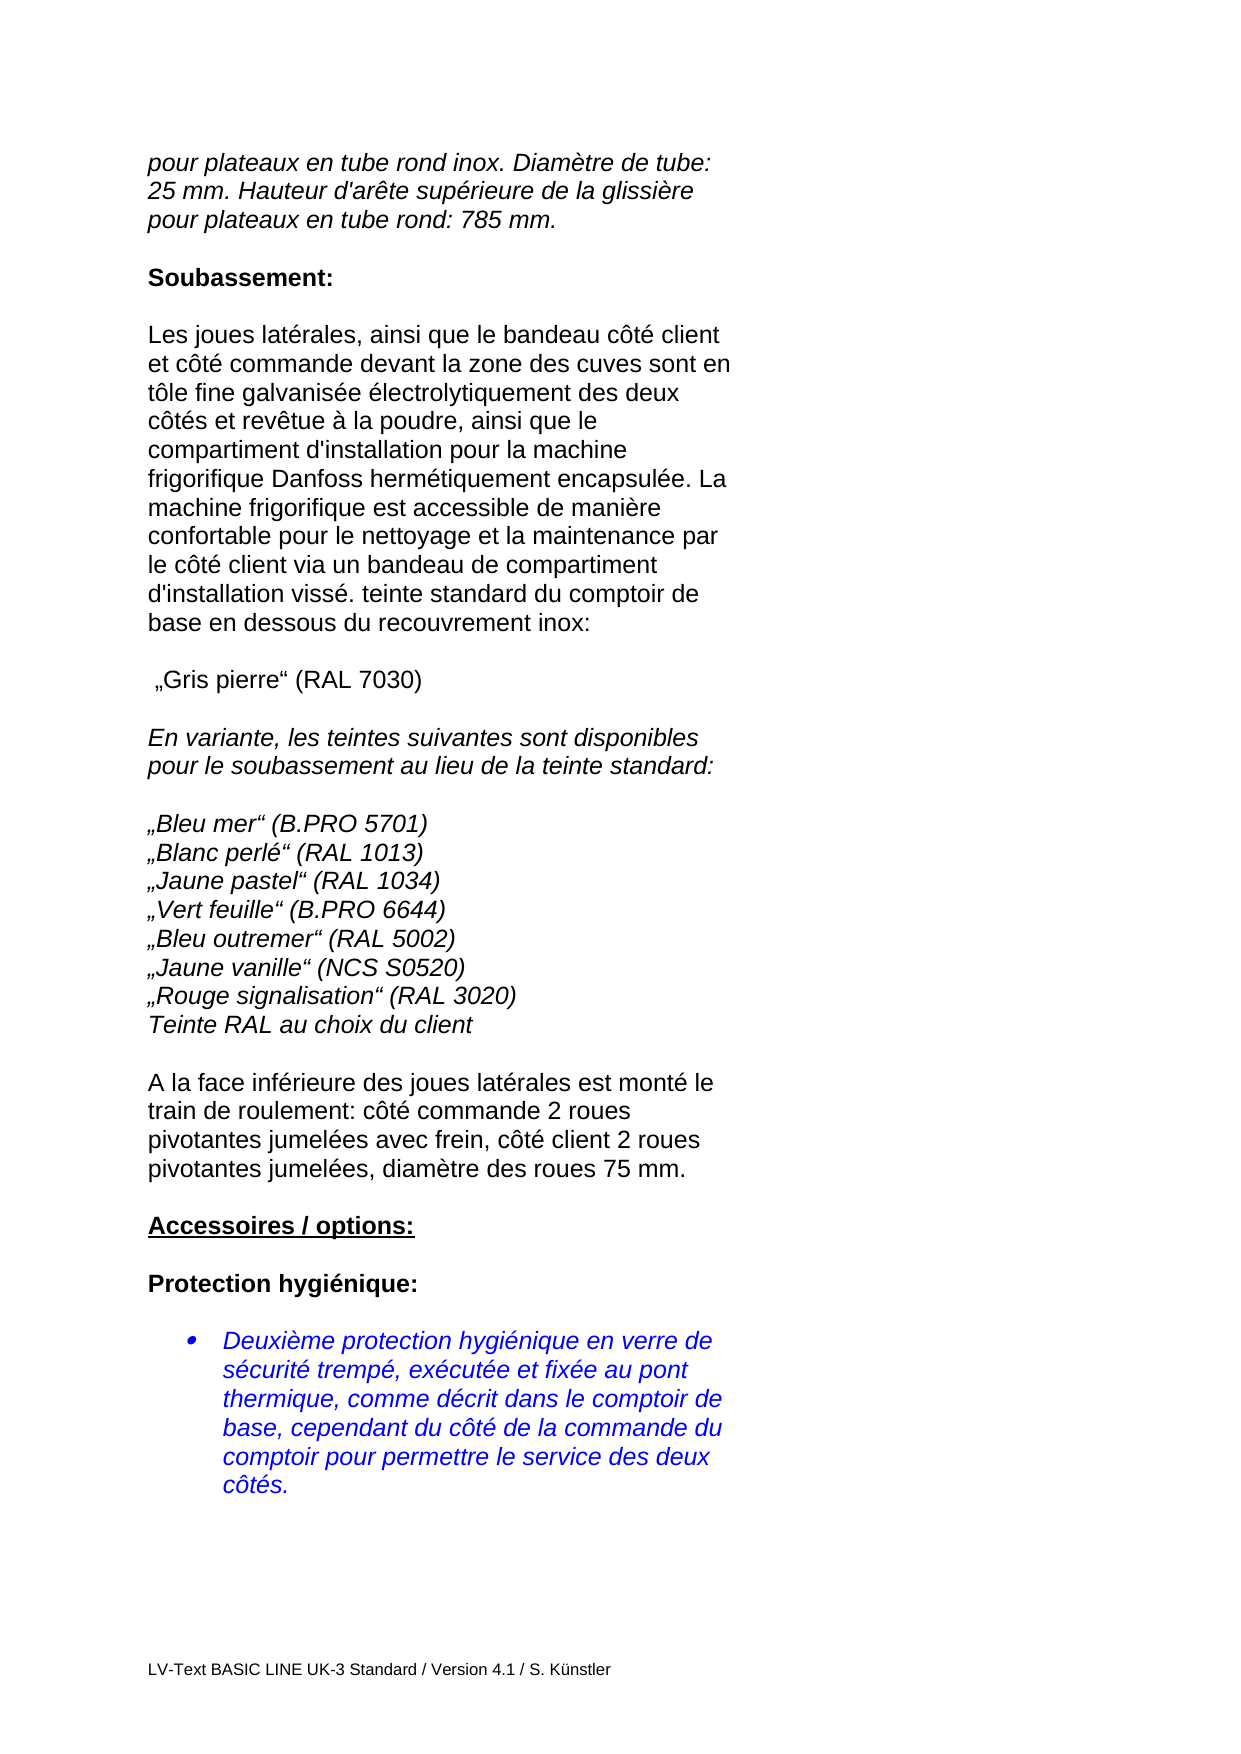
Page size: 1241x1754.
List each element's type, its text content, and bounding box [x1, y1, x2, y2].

text „Bleu outremer“ (RAL 5002) [148, 924, 738, 953]
text Protection hygiénique: [148, 1269, 738, 1298]
text „Gris pierre“ (RAL 7030) [148, 665, 738, 694]
text A la face inférieure des joues latérales est monté le train de roulement: côté commande 2 roues pivotantes jumelées avec frein, côté client 2 roues pivotantes jumelées, diamètre des roues 75 mm. [148, 1068, 738, 1183]
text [148, 148, 738, 234]
text „Vert feuille“ (B.PRO 6644) [148, 895, 738, 924]
text Teinte RAL au choix du client [148, 1010, 738, 1039]
text Accessoires / options: [148, 1211, 738, 1240]
text „Bleu mer“ (B.PRO 5701) [148, 809, 738, 838]
text „Blanc perlé“ (RAL 1013) [148, 838, 738, 866]
text Les joues latérales, ainsi que le bandeau côté client et côté commande devant la zone des cuves sont en tôle fine galvanisée électrolytiquement des deux côtés et revêtue à la poudre, ainsi que le compartiment d'installation pour la machine frigorifique Danfoss hermétiquement encapsulée. La machine frigorifique est accessible de manière confortable pour le nettoyage et la maintenance par le côté client via un bandeau de compartiment d'installation vissé. teinte standard du comptoir de base en dessous du recouvrement inox: [148, 320, 738, 636]
text „Jaune vanille“ (NCS S0520) [148, 953, 738, 981]
list Deuxième protection hygiénique en verre de sécurité trempé, exécutée et fixée au pont thermique, comme décrit dans le comptoir de base, cependant du côté de la commande du comptoir pour permettre le service des deux côtés. [185, 1326, 738, 1499]
text Soubassement: [148, 263, 738, 291]
text En variante, les teintes suivantes sont disponibles pour le soubassement au lieu de la teinte standard: [148, 723, 738, 780]
text „Jaune pastel“ (RAL 1034) [148, 866, 738, 895]
text „Rouge signalisation“ (RAL 3020) [148, 981, 738, 1010]
